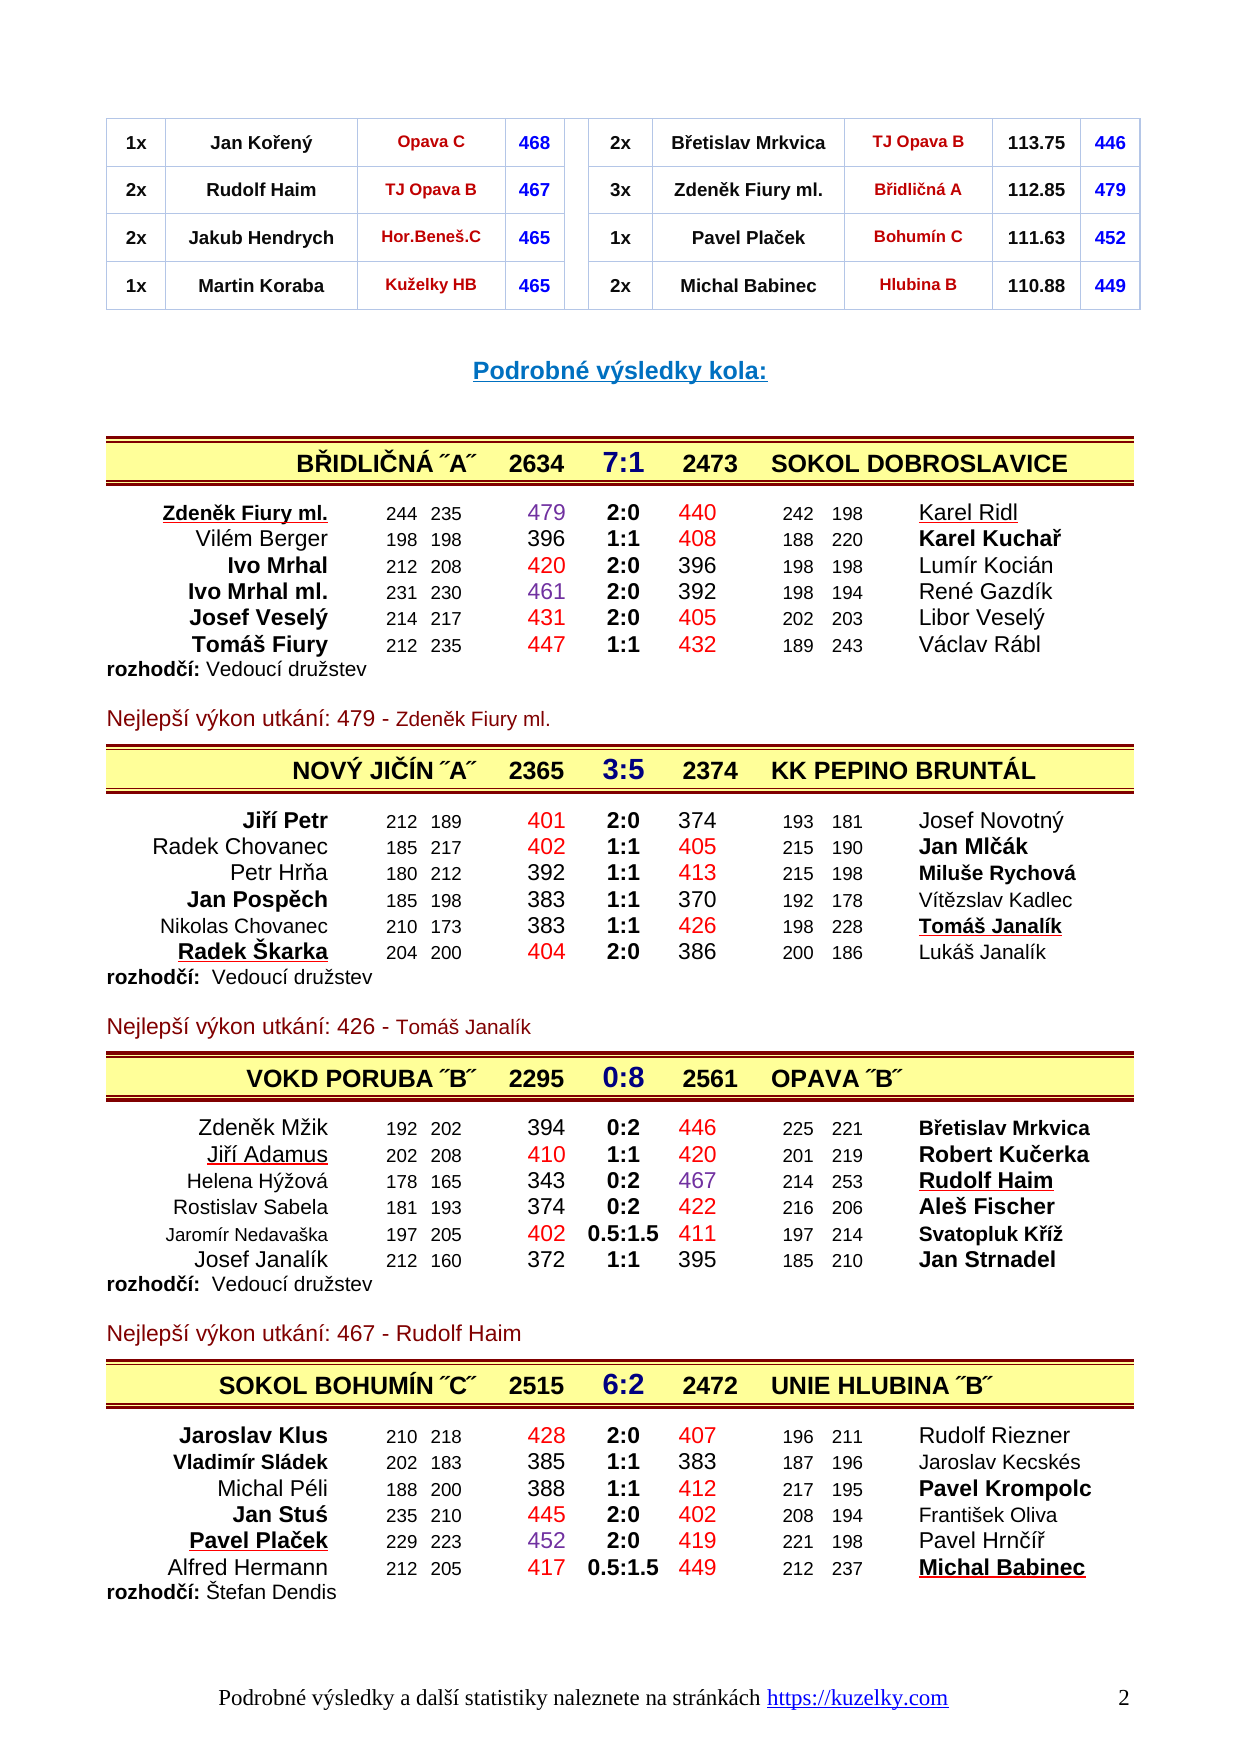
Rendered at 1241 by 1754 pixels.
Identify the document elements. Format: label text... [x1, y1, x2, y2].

text Alfred Hermann 212 205 417 0.5:1.5 449 212 237 Michal Babinec [106, 1553, 1134, 1580]
text Nový Jičín ˝A˝ 2365 3:5 2374 KK PEPINO Bruntál [106, 750, 1134, 788]
text Michal Péli 188 200 388 1:1 412 217 195 Pavel Krompolc [106, 1474, 1134, 1501]
text Petr Hrňa 180 212 392 1:1 413 215 198 Miluše Rychová [106, 859, 1134, 886]
text Vladimír Sládek 202 183 385 1:1 383 187 196 Jaroslav Kecskés [106, 1448, 1134, 1474]
text Ivo Mrhal 212 208 420 2:0 396 198 198 Lumír Kocián [106, 552, 1134, 578]
table_cell Hor.Beneš.C [358, 214, 505, 261]
table_cell 111.63 [993, 214, 1080, 261]
text Josef Janalík 212 160 372 1:1 395 185 210 Jan Strnadel [106, 1246, 1134, 1272]
table_cell 1x [589, 214, 652, 261]
table_cell Martin Koraba [166, 262, 357, 308]
table_cell TJ Opava B [845, 119, 992, 166]
table_cell Jakub Hendrych [166, 214, 357, 261]
text Pavel Plaček 229 223 452 2:0 419 221 198 Pavel Hrnčíř [106, 1527, 1134, 1553]
text Helena Hýžová 178 165 343 0:2 467 214 253 Rudolf Haim [106, 1167, 1134, 1193]
text VOKD Poruba ˝B˝ 2295 0:8 2561 Opava ˝B˝ [106, 1058, 1134, 1095]
table_cell 112.85 [993, 167, 1080, 213]
text Josef Veselý 214 217 431 2:0 405 202 203 Libor Veselý [106, 604, 1134, 631]
text rozhodčí: Štefan Dendis [106, 1580, 1134, 1604]
table_cell 452 [1081, 214, 1139, 261]
text Nejlepší výkon utkání: 479 - Zdeněk Fiury ml. [106, 705, 1134, 731]
text Jiří Petr 212 189 401 2:0 374 193 181 Josef Novotný [106, 807, 1134, 833]
text Ivo Mrhal ml. 231 230 461 2:0 392 198 194 René Gazdík [106, 578, 1134, 604]
table_cell Břetislav Mrkvica [653, 119, 844, 166]
text Zdeněk Mžik 192 202 394 0:2 446 225 221 Břetislav Mrkvica [106, 1114, 1134, 1141]
text Radek Škarka 204 200 404 2:0 386 200 186 Lukáš Janalík [106, 938, 1134, 965]
text Rostislav Sabela 181 193 374 0:2 422 216 206 Aleš Fischer [106, 1193, 1134, 1219]
text Nejlepší výkon utkání: 467 - Rudolf Haim [106, 1320, 1134, 1347]
table_cell 110.88 [993, 262, 1080, 308]
table_cell 465 [506, 262, 564, 308]
table_cell 446 [1081, 119, 1139, 166]
table_cell Rudolf Haim [166, 167, 357, 213]
text Jan Stuś 235 210 445 2:0 402 208 194 František Oliva [106, 1501, 1134, 1527]
table_cell 3x [589, 167, 652, 213]
table_cell Kuželky HB [358, 262, 505, 308]
text Jiří Adamus 202 208 410 1:1 420 201 219 Robert Kučerka [106, 1141, 1134, 1167]
table_cell Břidličná A [845, 167, 992, 213]
table_cell 449 [1081, 262, 1139, 308]
table_cell Hlubina B [845, 262, 992, 308]
text Vilém Berger 198 198 396 1:1 408 188 220 Karel Kuchař [106, 525, 1134, 552]
table_cell 2x [589, 119, 652, 166]
table_cell Michal Babinec [653, 262, 844, 308]
text Zdeněk Fiury ml. 244 235 479 2:0 440 242 198 Karel Ridl [106, 499, 1134, 525]
text Podrobné výsledky kola: [94, 356, 1145, 385]
table_cell Bohumín C [845, 214, 992, 261]
text rozhodčí: Vedoucí družstev [106, 1272, 1134, 1296]
table_cell 113.75 [993, 119, 1080, 166]
table_cell TJ Opava B [358, 167, 505, 213]
text rozhodčí: Vedoucí družstev [106, 657, 1134, 681]
table_cell 2x [589, 262, 652, 308]
text Břidličná ˝A˝ 2634 7:1 2473 Sokol Dobroslavice [106, 443, 1134, 480]
table_cell Jan Kořený [166, 119, 357, 166]
text Jaroslav Klus 210 218 428 2:0 407 196 211 Rudolf Riezner [106, 1422, 1134, 1448]
table_cell Zdeněk Fiury ml. [653, 167, 844, 213]
table_cell 2x [107, 167, 165, 213]
text Radek Chovanec 185 217 402 1:1 405 215 190 Jan Mlčák [106, 833, 1134, 859]
table_cell 1x [107, 262, 165, 308]
table_cell 467 [506, 167, 564, 213]
table_cell 465 [506, 214, 564, 261]
table_cell Opava C [358, 119, 505, 166]
text Nejlepší výkon utkání: 426 - Tomáš Janalík [106, 1013, 1134, 1039]
text Jaromír Nedavaška 197 205 402 0.5:1.5 411 197 214 Svatopluk Kříž [106, 1219, 1134, 1246]
text Sokol Bohumín ˝C˝ 2515 6:2 2472 Unie Hlubina ˝B˝ [106, 1365, 1134, 1403]
table_cell 1x [107, 119, 165, 166]
text rozhodčí: Vedoucí družstev [106, 965, 1134, 989]
text Nikolas Chovanec 210 173 383 1:1 426 198 228 Tomáš Janalík [106, 912, 1134, 938]
text Jan Pospěch 185 198 383 1:1 370 192 178 Vítězslav Kadlec [106, 886, 1134, 912]
table_cell Pavel Plaček [653, 214, 844, 261]
text Tomáš Fiury 212 235 447 1:1 432 189 243 Václav Rábl [106, 631, 1134, 657]
table_cell 468 [506, 119, 564, 166]
table_cell 2x [107, 214, 165, 261]
table_cell 479 [1081, 167, 1139, 213]
